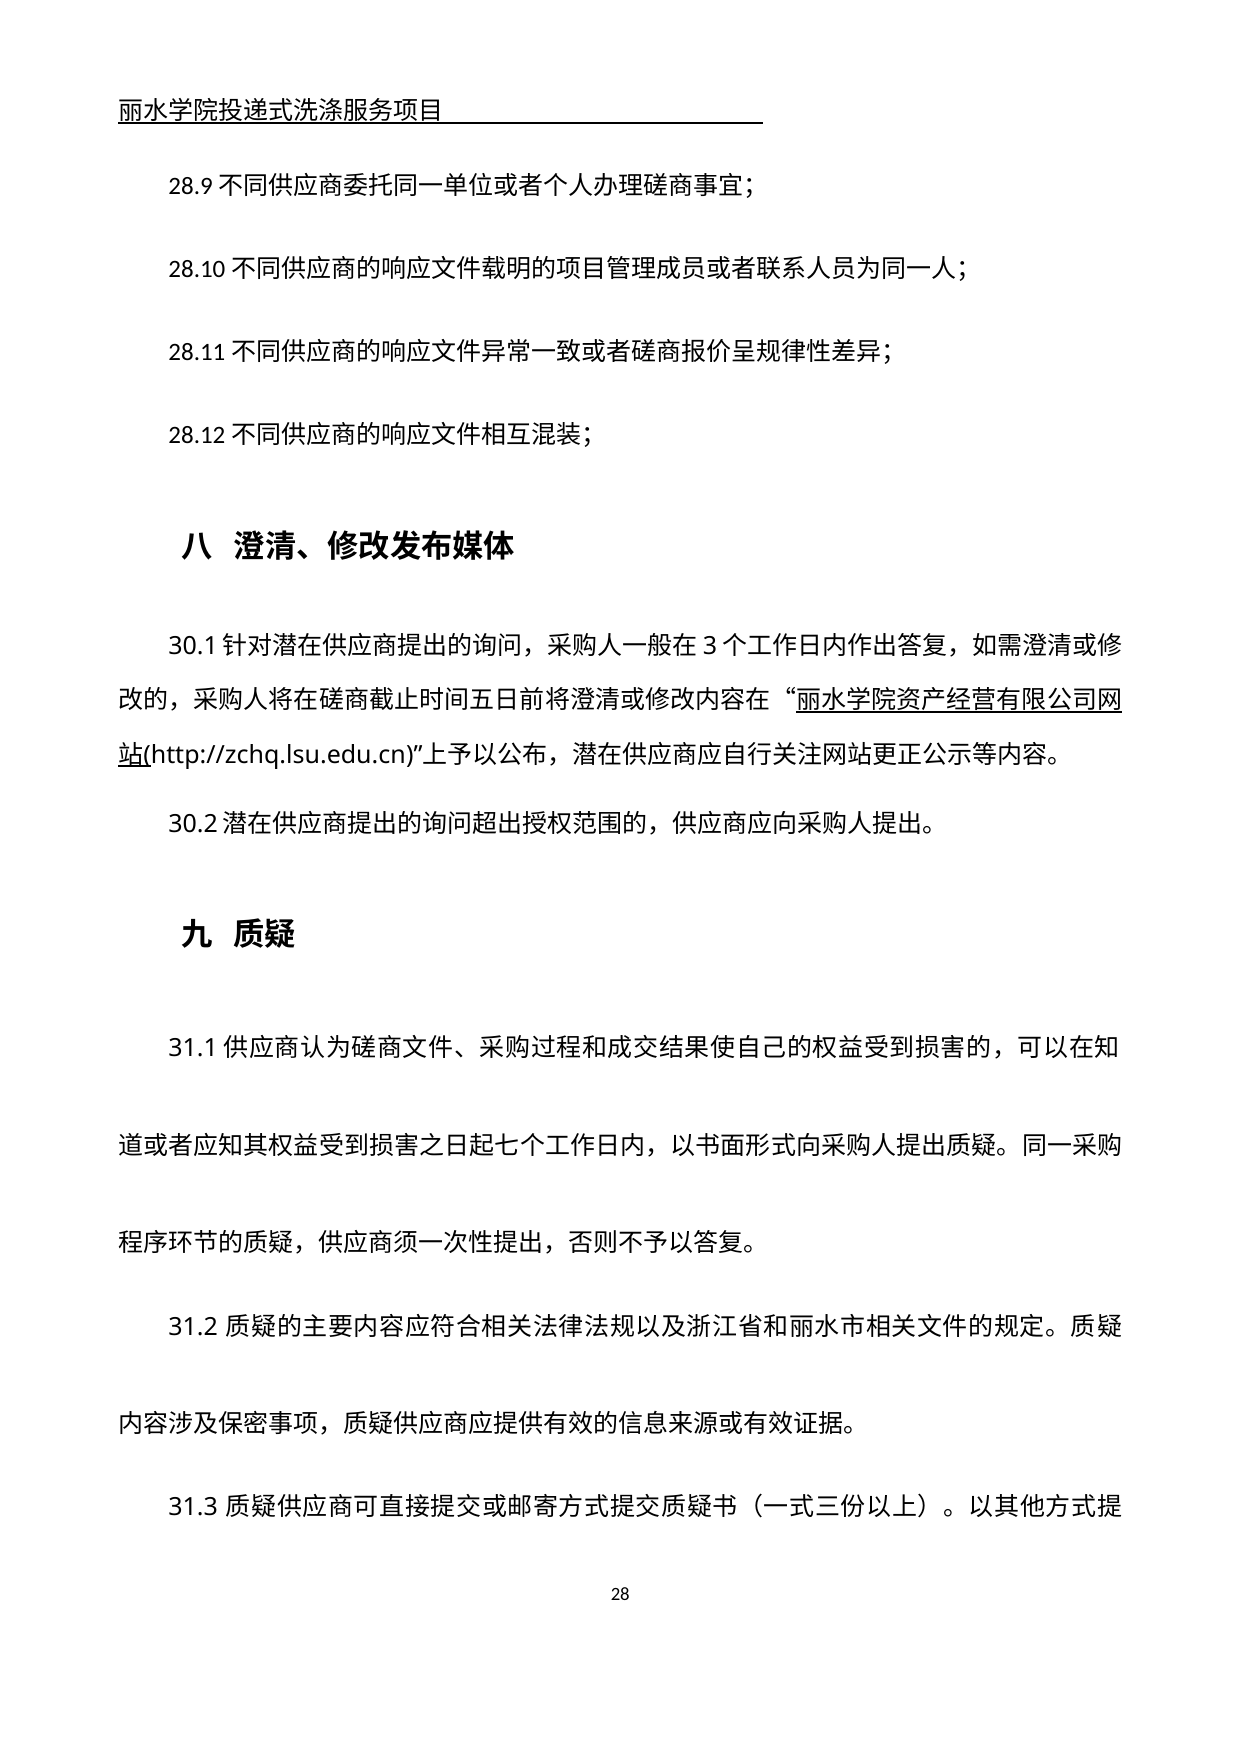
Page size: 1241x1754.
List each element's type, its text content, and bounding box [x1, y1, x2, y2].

subtitle 八 澄清、修改发布媒体 [118, 511, 1122, 576]
text 31.2 质疑的主要内容应符合相关法律法规以及浙江省和丽水市相关文件的规定。质疑内容涉及保密事项，质疑供应商应提供有效的信息来源或有效证据。 [118, 1292, 1122, 1454]
text 28.11 不同供应商的响应文件异常一致或者磋商报价呈规律性差异； [118, 317, 1122, 382]
text 28.12 不同供应商的响应文件相互混装； [118, 401, 1122, 466]
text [118, 1472, 1122, 1537]
text 30.1针对潜在供应商提出的询问，采购人一般在3个工作日内作出答复，如需澄清或修改的，采购人将在磋商截止时间五日前将澄清或修改内容在“丽水学院资产经营有限公司网站(http://zchq.lsu.edu.cn)”上予以公布，潜在供应商应自行关注网站更正公示等内容。 [118, 626, 1122, 771]
subtitle 九 质疑 [118, 899, 1122, 964]
text 28.9 不同供应商委托同一单位或者个人办理磋商事宜； [118, 151, 1122, 216]
text 31.1供应商认为磋商文件、采购过程和成交结果使自己的权益受到损害的，可以在知道或者应知其权益受到损害之日起七个工作日内，以书面形式向采购人提出质疑。同一采购程序环节的质疑，供应商须一次性提出，否则不予以答复。 [118, 1013, 1122, 1273]
text 30.2潜在供应商提出的询问超出授权范围的，供应商应向采购人提出。 [118, 789, 1122, 854]
text 28.10 不同供应商的响应文件载明的项目管理成员或者联系人员为同一人； [118, 234, 1122, 299]
